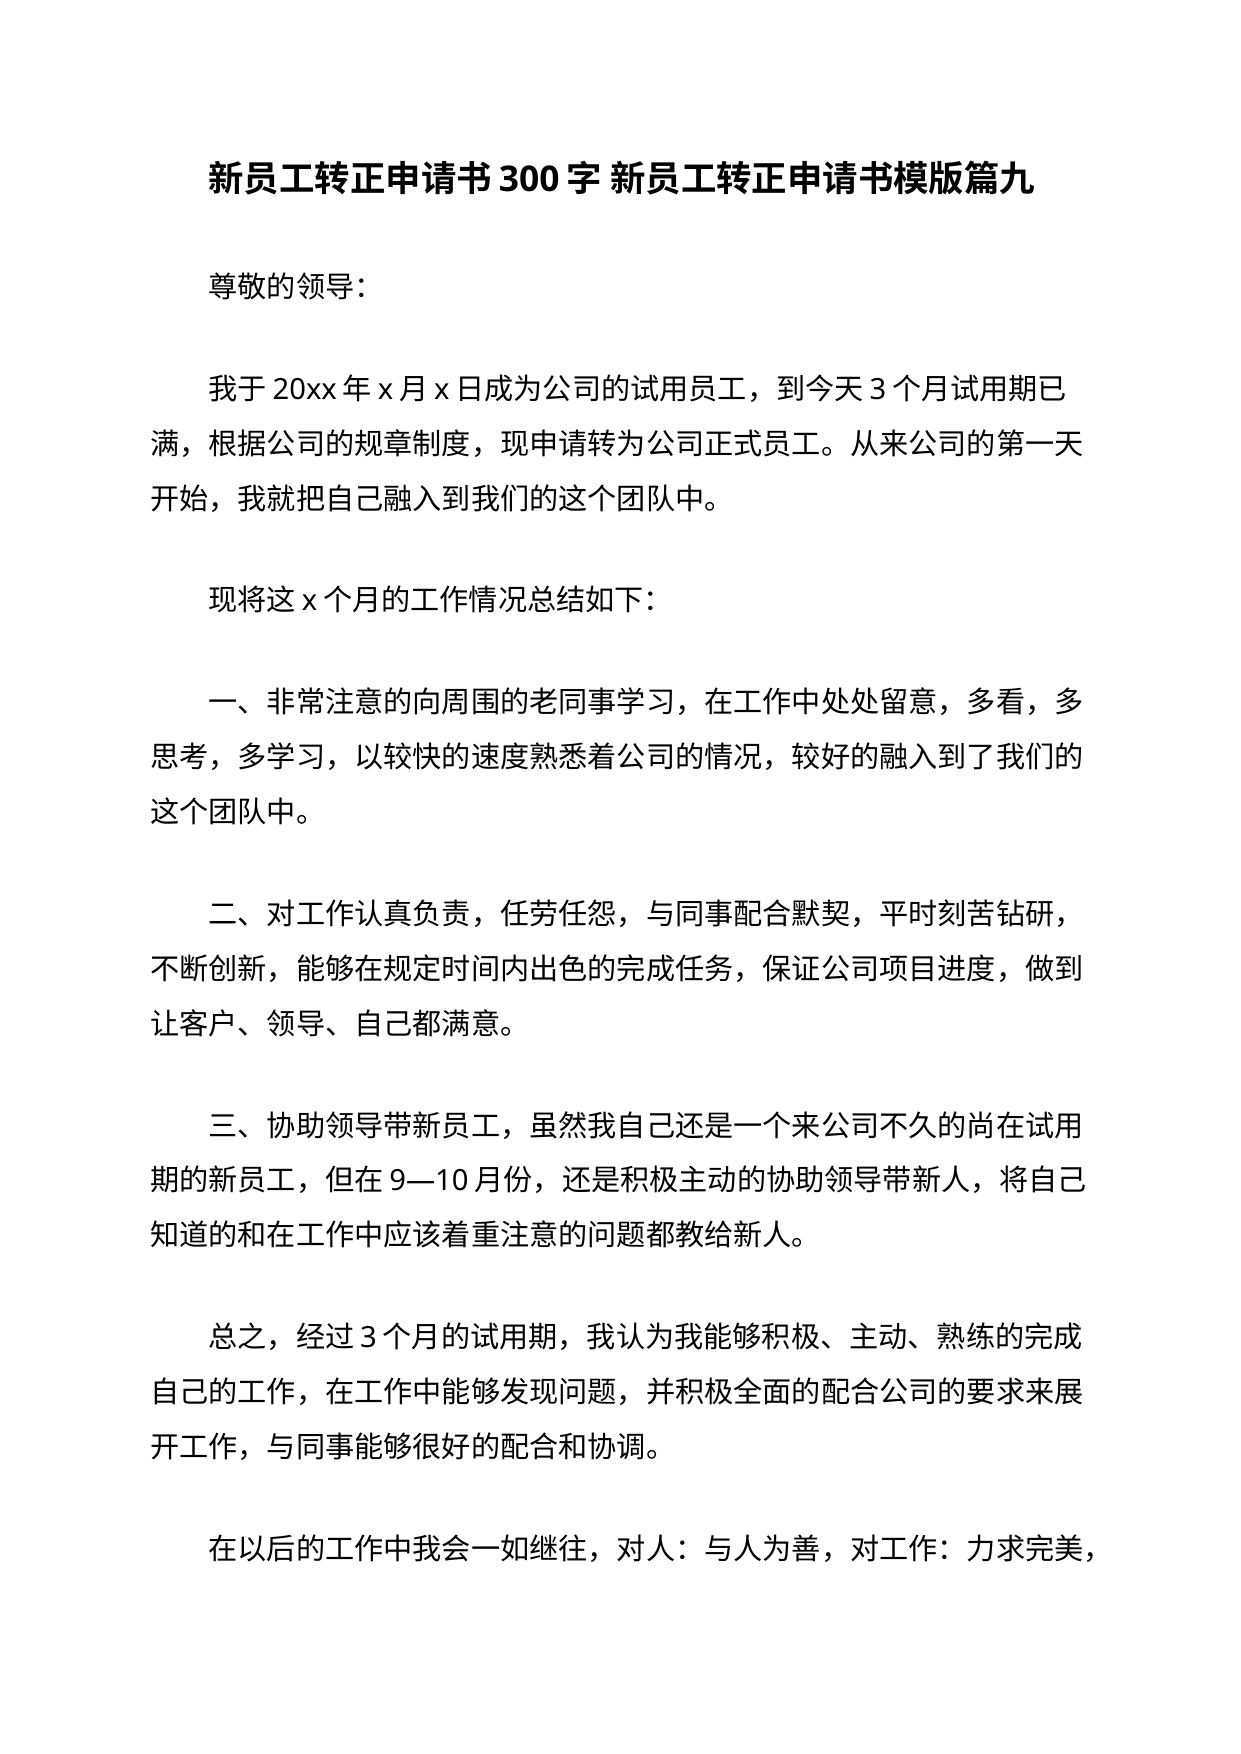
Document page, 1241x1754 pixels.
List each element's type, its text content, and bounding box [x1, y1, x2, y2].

text 二、对工作认真负责，任劳任怨，与同事配合默契，平时刻苦钻研，不断创新，能够在规定时间内出色的完成任务，保证公司项目进度，做到让客户、领导、自己都满意。 [150, 891, 1090, 1043]
text 现将这x个月的工作情况总结如下： [150, 577, 1090, 619]
text 一、非常注意的向周围的老同事学习，在工作中处处留意，多看，多思考，多学习，以较快的速度熟悉着公司的情况，较好的融入到了我们的这个团队中。 [150, 679, 1090, 831]
text 我于20xx年x月x日成为公司的试用员工，到今天3个月试用期已满，根据公司的规章制度，现申请转为公司正式员工。从来公司的第一天开始，我就把自己融入到我们的这个团队中。 [150, 365, 1090, 517]
text 新员工转正申请书300字 新员工转正申请书模版篇九 [150, 150, 1090, 201]
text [150, 1525, 1090, 1568]
text 总之，经过3个月的试用期，我认为我能够积极、主动、熟练的完成自己的工作，在工作中能够发现问题，并积极全面的配合公司的要求来展开工作，与同事能够很好的配合和协调。 [150, 1314, 1090, 1466]
text 尊敬的领导： [150, 263, 1090, 306]
text 三、协助领导带新员工，虽然我自己还是一个来公司不久的尚在试用期的新员工，但在9—10月份，还是积极主动的协助领导带新人，将自己知道的和在工作中应该着重注意的问题都教给新人。 [150, 1102, 1090, 1254]
